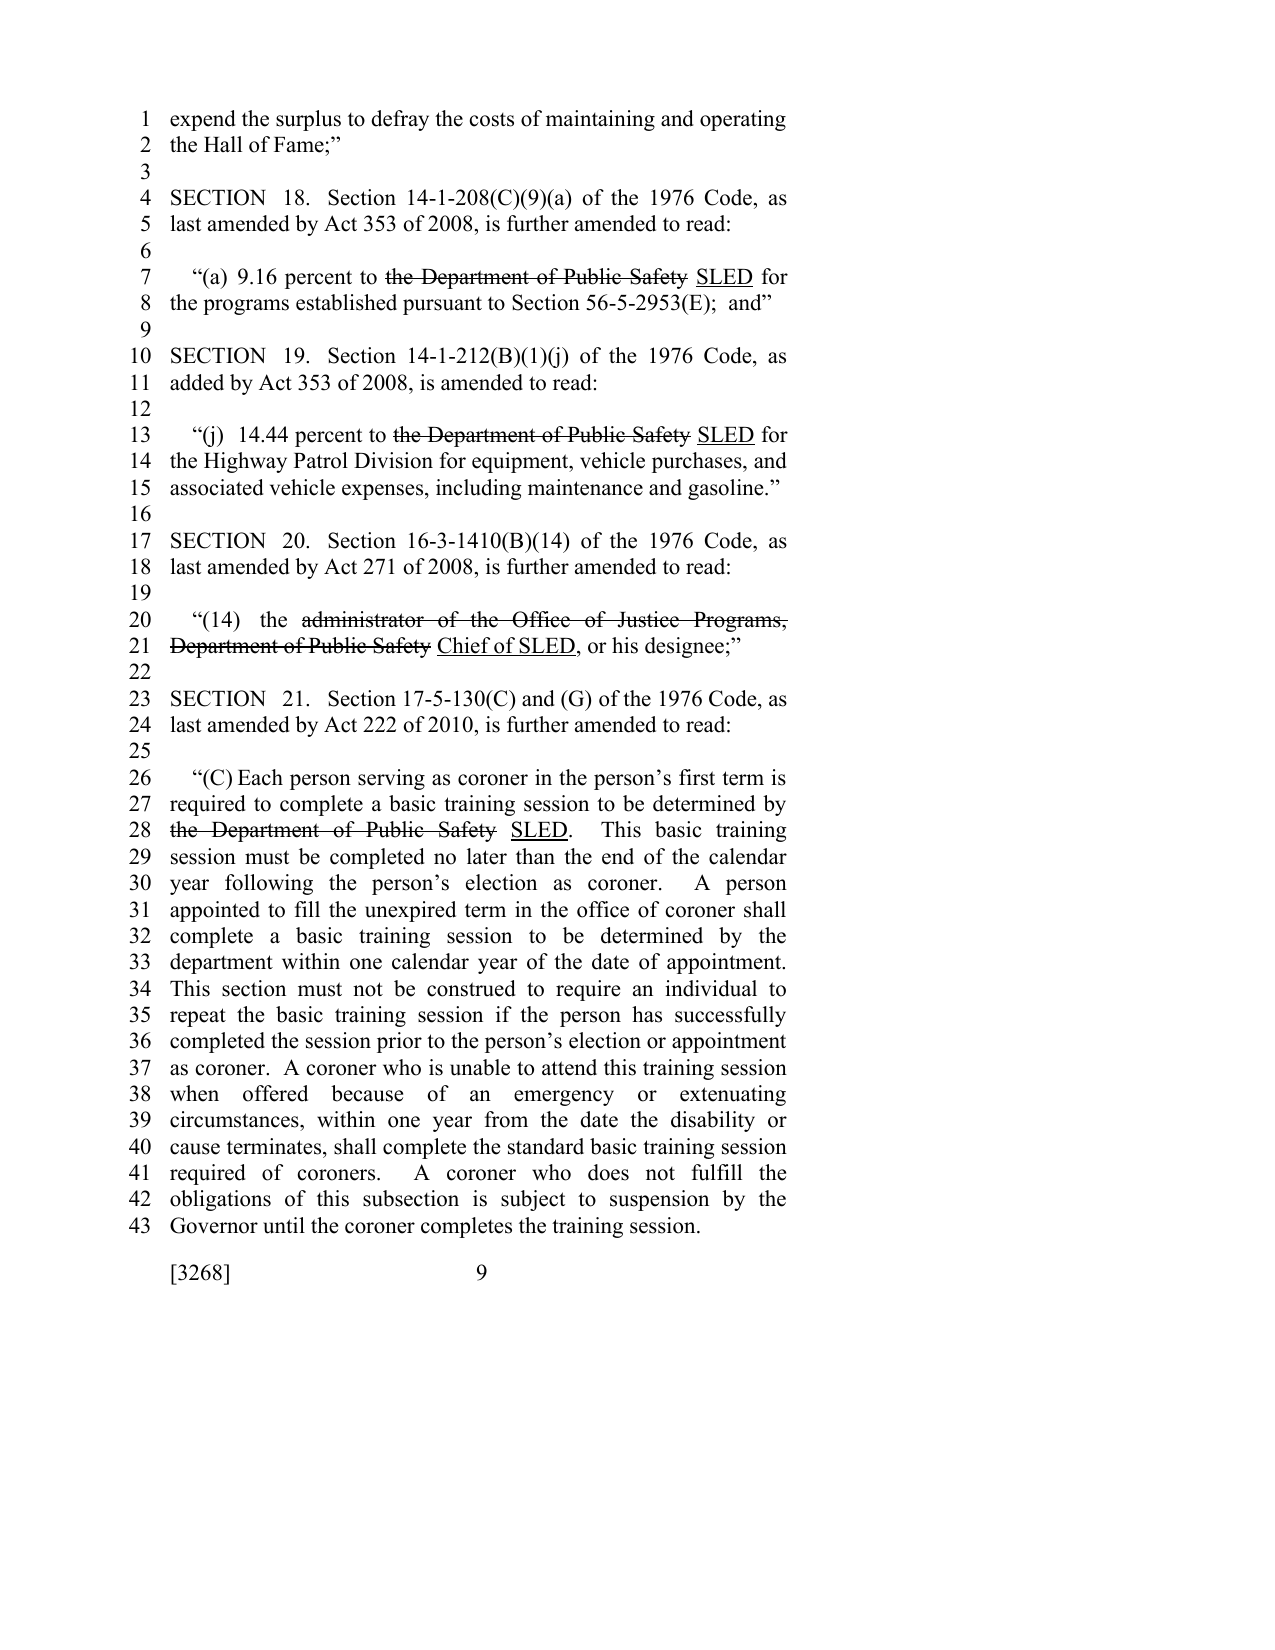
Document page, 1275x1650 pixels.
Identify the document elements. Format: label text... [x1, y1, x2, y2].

text SECTION 21. Section 17-5-130(C) and (G) of the 1976 Code, as last amended by Act 222 of 2010, is further amended to read: [169, 685, 787, 737]
text SECTION 18. Section 14-1-208(C)(9)(a) of the 1976 Code, as last amended by Act 353 of 2008, is further amended to read: [169, 184, 787, 237]
text “(j) 14.44 percent to the Department of Public Safety SLED for the Highway Patrol Division for equipment, vehicle purchases, and associated vehicle expenses, including maintenance and gasoline.” [169, 421, 787, 500]
text “(14) the administrator of the Office of Justice Programs, Department of Public Safety Chief of SLED, or his designee;” [169, 606, 787, 658]
text SECTION 20. Section 16-3-1410(B)(14) of the 1976 Code, as last amended by Act 271 of 2008, is further amended to read: [169, 527, 787, 579]
text “(C) Each person serving as coroner in the person’s first term is required to complete a basic training session to be determined by the Department of Public Safety SLED. This basic training session must be completed no later than the end of the calendar year following the person’s election as coroner. A person appointed to fill the unexpired term in the office of coroner shall complete a basic training session to be determined by the department within one calendar year of the date of appointment. This section must not be construed to require an individual to repeat the basic training session if the person has successfully completed the session prior to the person’s election or appointment as coroner. A coroner who is unable to attend this training session when offered because of an emergency or extenuating circumstances, within one year from the date the disability or cause terminates, shall complete the standard basic training session required of coroners. A coroner who does not fulfill the obligations of this subsection is subject to suspension by the Governor until the coroner completes the training session. [169, 764, 787, 1238]
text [169, 105, 787, 158]
text SECTION 19. Section 14-1-212(B)(1)(j) of the 1976 Code, as added by Act 353 of 2008, is amended to read: [169, 342, 787, 395]
text “(a) 9.16 percent to the Department of Public Safety SLED for the programs established pursuant to Section 56-5-2953(E); and” [169, 263, 787, 316]
